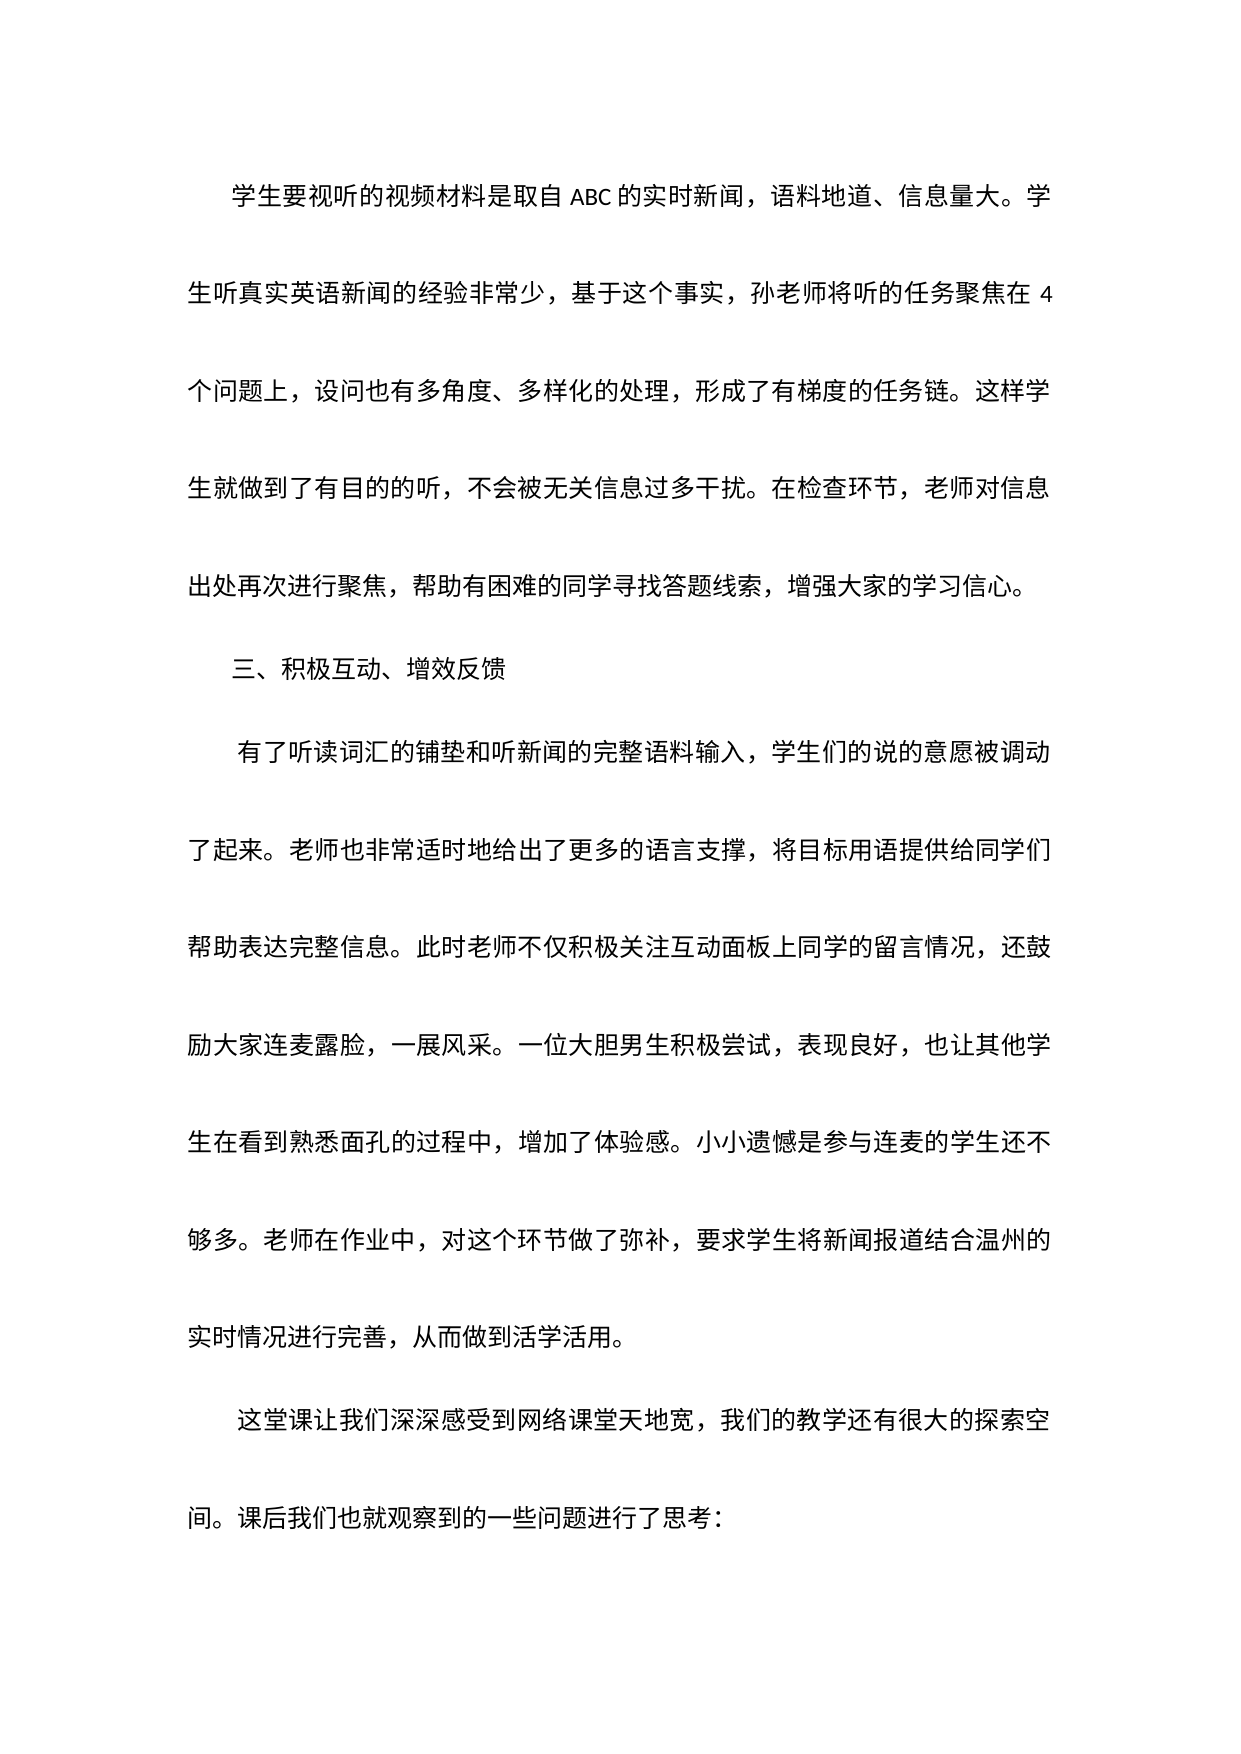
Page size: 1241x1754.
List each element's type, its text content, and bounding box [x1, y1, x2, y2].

list 积极互动、增效反馈 [187, 635, 1053, 700]
list 这堂课让我们深深感受到网络课堂天地宽，我们的教学还有很大的探索空间。课后我们也就观察到的一些问题进行了思考： [187, 1386, 1053, 1549]
list 学生要视听的视频材料是取自ABC的实时新闻，语料地道、信息量大。学生听真实英语新闻的经验非常少，基于这个事实，孙老师将听的任务聚焦在4个问题上，设问也有多角度、多样化的处理，形成了有梯度的任务链。这样学生就做到了有目的的听，不会被无关信息过多干扰。在检查环节，老师对信息出处再次进行聚焦，帮助有困难的同学寻找答题线索，增强大家的学习信心。 [187, 162, 1053, 617]
list 有了听读词汇的铺垫和听新闻的完整语料输入，学生们的说的意愿被调动了起来。老师也非常适时地给出了更多的语言支撑，将目标用语提供给同学们帮助表达完整信息。此时老师不仅积极关注互动面板上同学的留言情况，还鼓励大家连麦露脸，一展风采。一位大胆男生积极尝试，表现良好，也让其他学生在看到熟悉面孔的过程中，增加了体验感。小小遗憾是参与连麦的学生还不够多。老师在作业中，对这个环节做了弥补，要求学生将新闻报道结合温州的实时情况进行完善，从而做到活学活用。 [187, 718, 1053, 1368]
